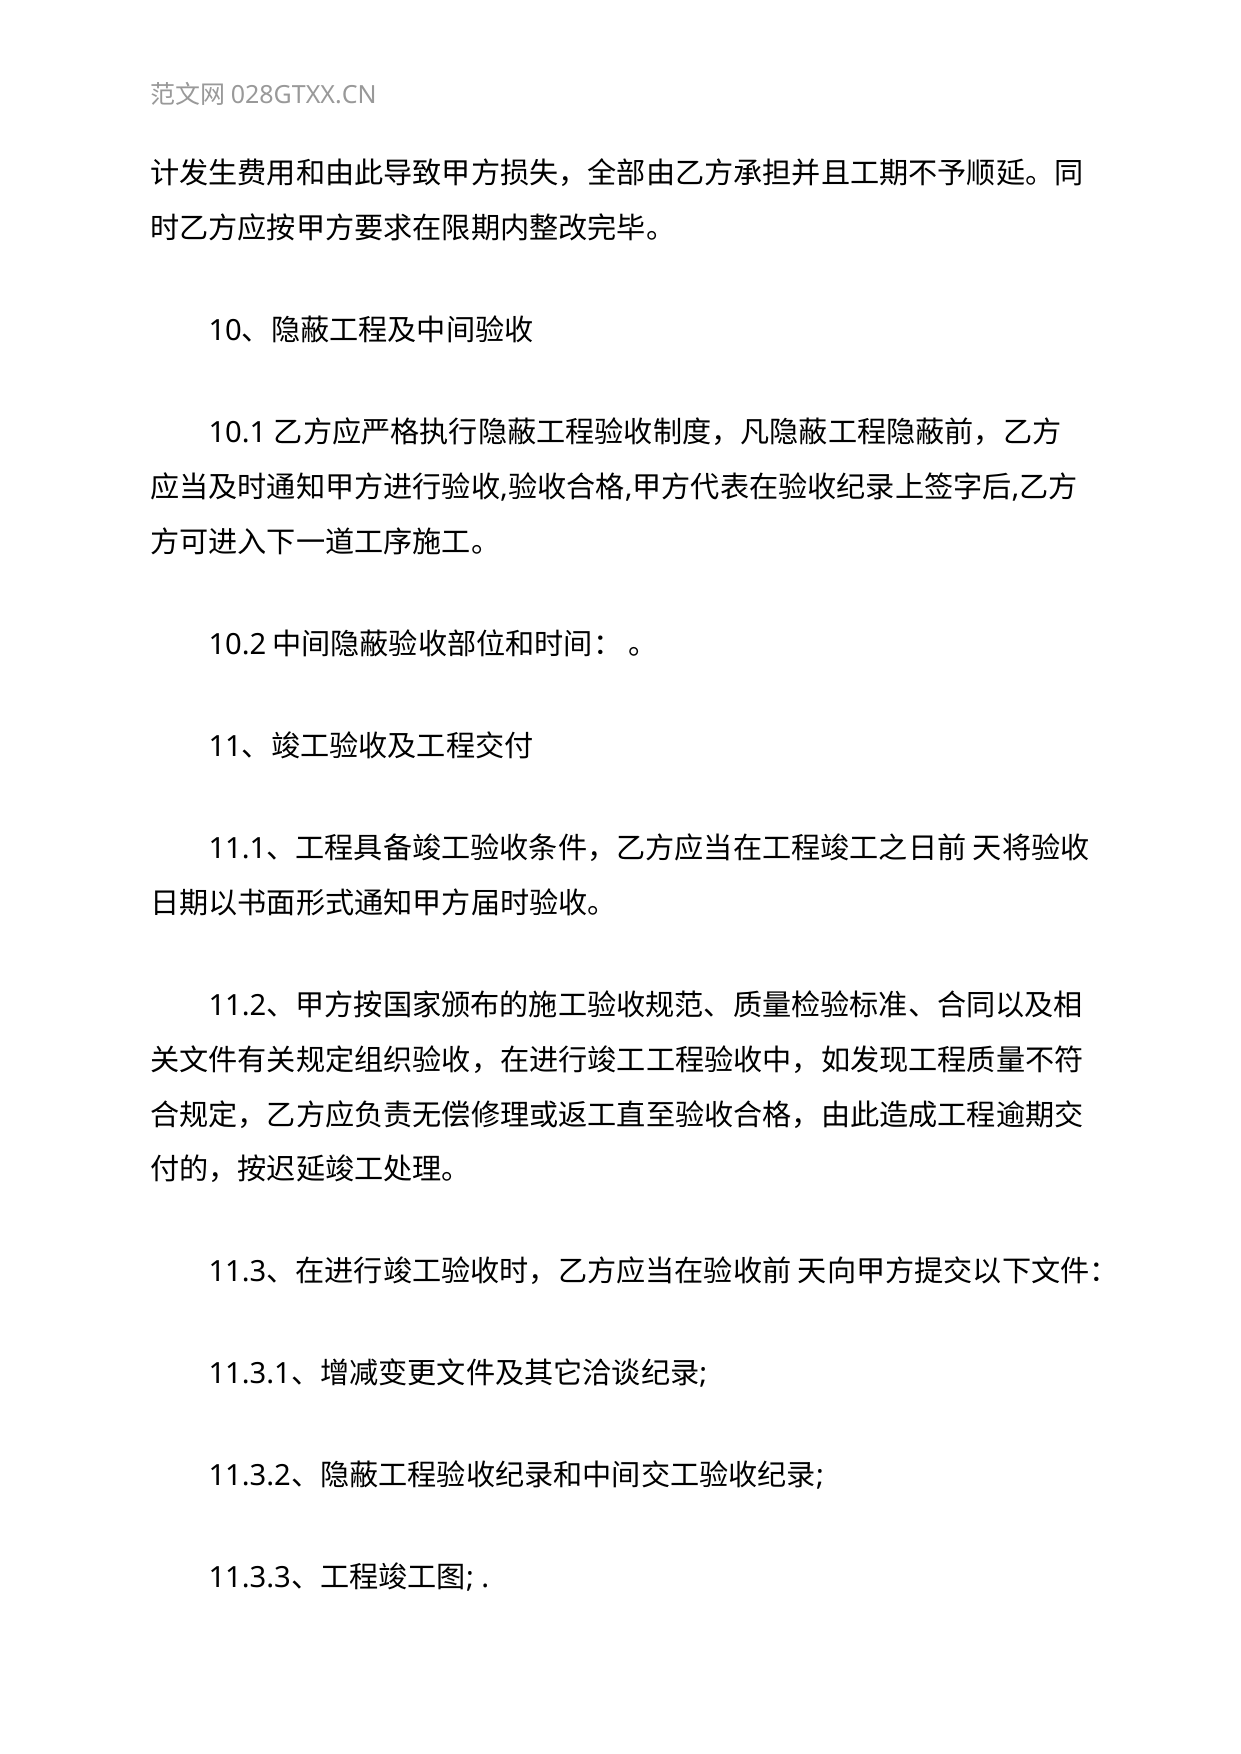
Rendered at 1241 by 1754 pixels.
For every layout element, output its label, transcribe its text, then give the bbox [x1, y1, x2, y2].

text 10、隐蔽工程及中间验收 [150, 307, 1090, 349]
text 11.3.3、工程竣工图; . [150, 1554, 1090, 1596]
text 11、竣工验收及工程交付 [150, 722, 1090, 765]
text 11.3.2、隐蔽工程验收纪录和中间交工验收纪录; [150, 1452, 1090, 1494]
text 11.1、工程具备竣工验收条件，乙方应当在工程竣工之日前 天将验收日期以书面形式通知甲方届时验收。 [150, 824, 1090, 922]
text 11.3、在进行竣工验收时，乙方应当在验收前 天向甲方提交以下文件： [150, 1248, 1090, 1290]
text 11.2、甲方按国家颁布的施工验收规范、质量检验标准、合同以及相关文件有关规定组织验收，在进行竣工工程验收中，如发现工程质量不符合规定，乙方应负责无偿修理或返工直至验收合格，由此造成工程逾期交付的，按迟延竣工处理。 [150, 981, 1090, 1188]
text 10.1 乙方应严格执行隐蔽工程验收制度，凡隐蔽工程隐蔽前，乙方应当及时通知甲方进行验收,验收合格,甲方代表在验收纪录上签字后,乙方方可进入下一道工序施工。 [150, 409, 1090, 561]
text 10.2中间隐蔽验收部位和时间： 。 [150, 620, 1090, 663]
text 11.3.1、增减变更文件及其它洽谈纪录; [150, 1350, 1090, 1392]
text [150, 150, 1090, 247]
